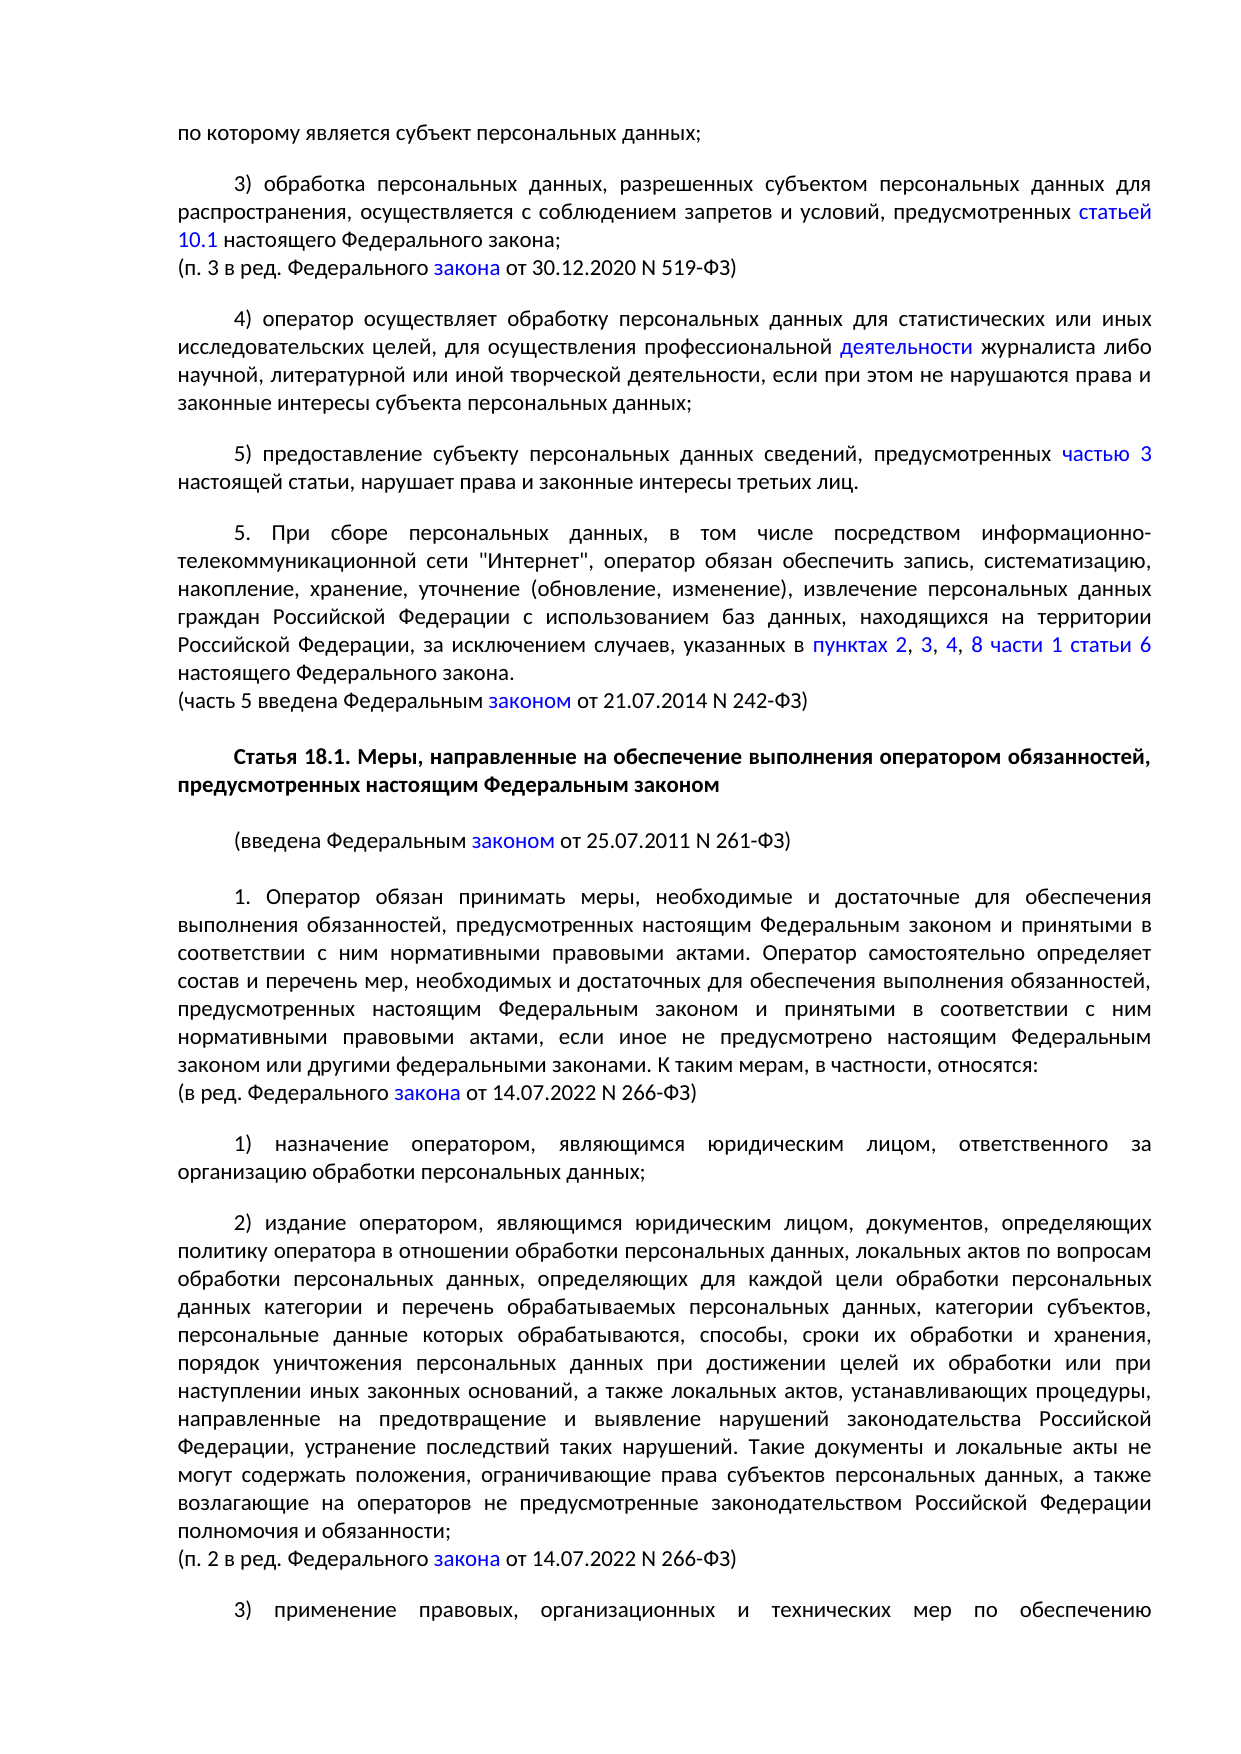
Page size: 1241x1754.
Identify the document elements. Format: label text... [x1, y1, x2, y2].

text 2) издание оператором, являющимся юридическим лицом, документов, определяющих политику оператора в отношении обработки персональных данных, локальных актов по вопросам обработки персональных данных, определяющих для каждой цели обработки персональных данных категории и перечень обрабатываемых персональных данных, категории субъектов, персональные данные которых обрабатываются, способы, сроки их обработки и хранения, порядок уничтожения персональных данных при достижении целей их обработки или при наступлении иных законных оснований, а также локальных актов, устанавливающих процедуры, направленные на предотвращение и выявление нарушений законодательства Российской Федерации, устранение последствий таких нарушений. Такие документы и локальные акты не могут содержать положения, ограничивающие права субъектов персональных данных, а также возлагающие на операторов не предусмотренные законодательством Российской Федерации полномочия и обязанности; [177, 1208, 1152, 1544]
text 1) назначение оператором, являющимся юридическим лицом, ответственного за организацию обработки персональных данных; [177, 1129, 1152, 1185]
text (п. 2 в ред. Федерального закона от 14.07.2022 N 266-ФЗ) [177, 1544, 1152, 1573]
text 5) предоставление субъекту персональных данных сведений, предусмотренных частью 3 настоящей статьи, нарушает права и законные интересы третьих лиц. [177, 439, 1152, 495]
text 4) оператор осуществляет обработку персональных данных для статистических или иных исследовательских целей, для осуществления профессиональной деятельности журналиста либо научной, литературной или иной творческой деятельности, если при этом не нарушаются права и законные интересы субъекта персональных данных; [177, 304, 1152, 416]
text 1. Оператор обязан принимать меры, необходимые и достаточные для обеспечения выполнения обязанностей, предусмотренных настоящим Федеральным законом и принятыми в соответствии с ним нормативными правовыми актами. Оператор самостоятельно определяет состав и перечень мер, необходимых и достаточных для обеспечения выполнения обязанностей, предусмотренных настоящим Федеральным законом и принятыми в соответствии с ним нормативными правовыми актами, если иное не предусмотрено настоящим Федеральным законом или другими федеральными законами. К таким мерам, в частности, относятся: [177, 882, 1152, 1078]
text (введена Федеральным законом от 25.07.2011 N 261-ФЗ) [177, 826, 1152, 854]
text 3) обработка персональных данных, разрешенных субъектом персональных данных для распространения, осуществляется с соблюдением запретов и условий, предусмотренных статьей 10.1 настоящего Федерального закона; [177, 169, 1152, 253]
text 5. При сборе персональных данных, в том числе посредством информационно-телекоммуникационной сети "Интернет", оператор обязан обеспечить запись, систематизацию, накопление, хранение, уточнение (обновление, изменение), извлечение персональных данных граждан Российской Федерации с использованием баз данных, находящихся на территории Российской Федерации, за исключением случаев, указанных в пунктах 2, 3, 4, 8 части 1 статьи 6 настоящего Федерального закона. [177, 518, 1152, 686]
text (в ред. Федерального закона от 14.07.2022 N 266-ФЗ) [177, 1078, 1152, 1106]
text (часть 5 введена Федеральным законом от 21.07.2014 N 242-ФЗ) [177, 686, 1152, 714]
title Статья 18.1. Меры, направленные на обеспечение выполнения оператором обязанностей, предусмотренных настоящим Федеральным законом [177, 742, 1152, 798]
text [177, 1596, 1152, 1623]
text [177, 118, 1152, 146]
text (п. 3 в ред. Федерального закона от 30.12.2020 N 519-ФЗ) [177, 253, 1152, 281]
